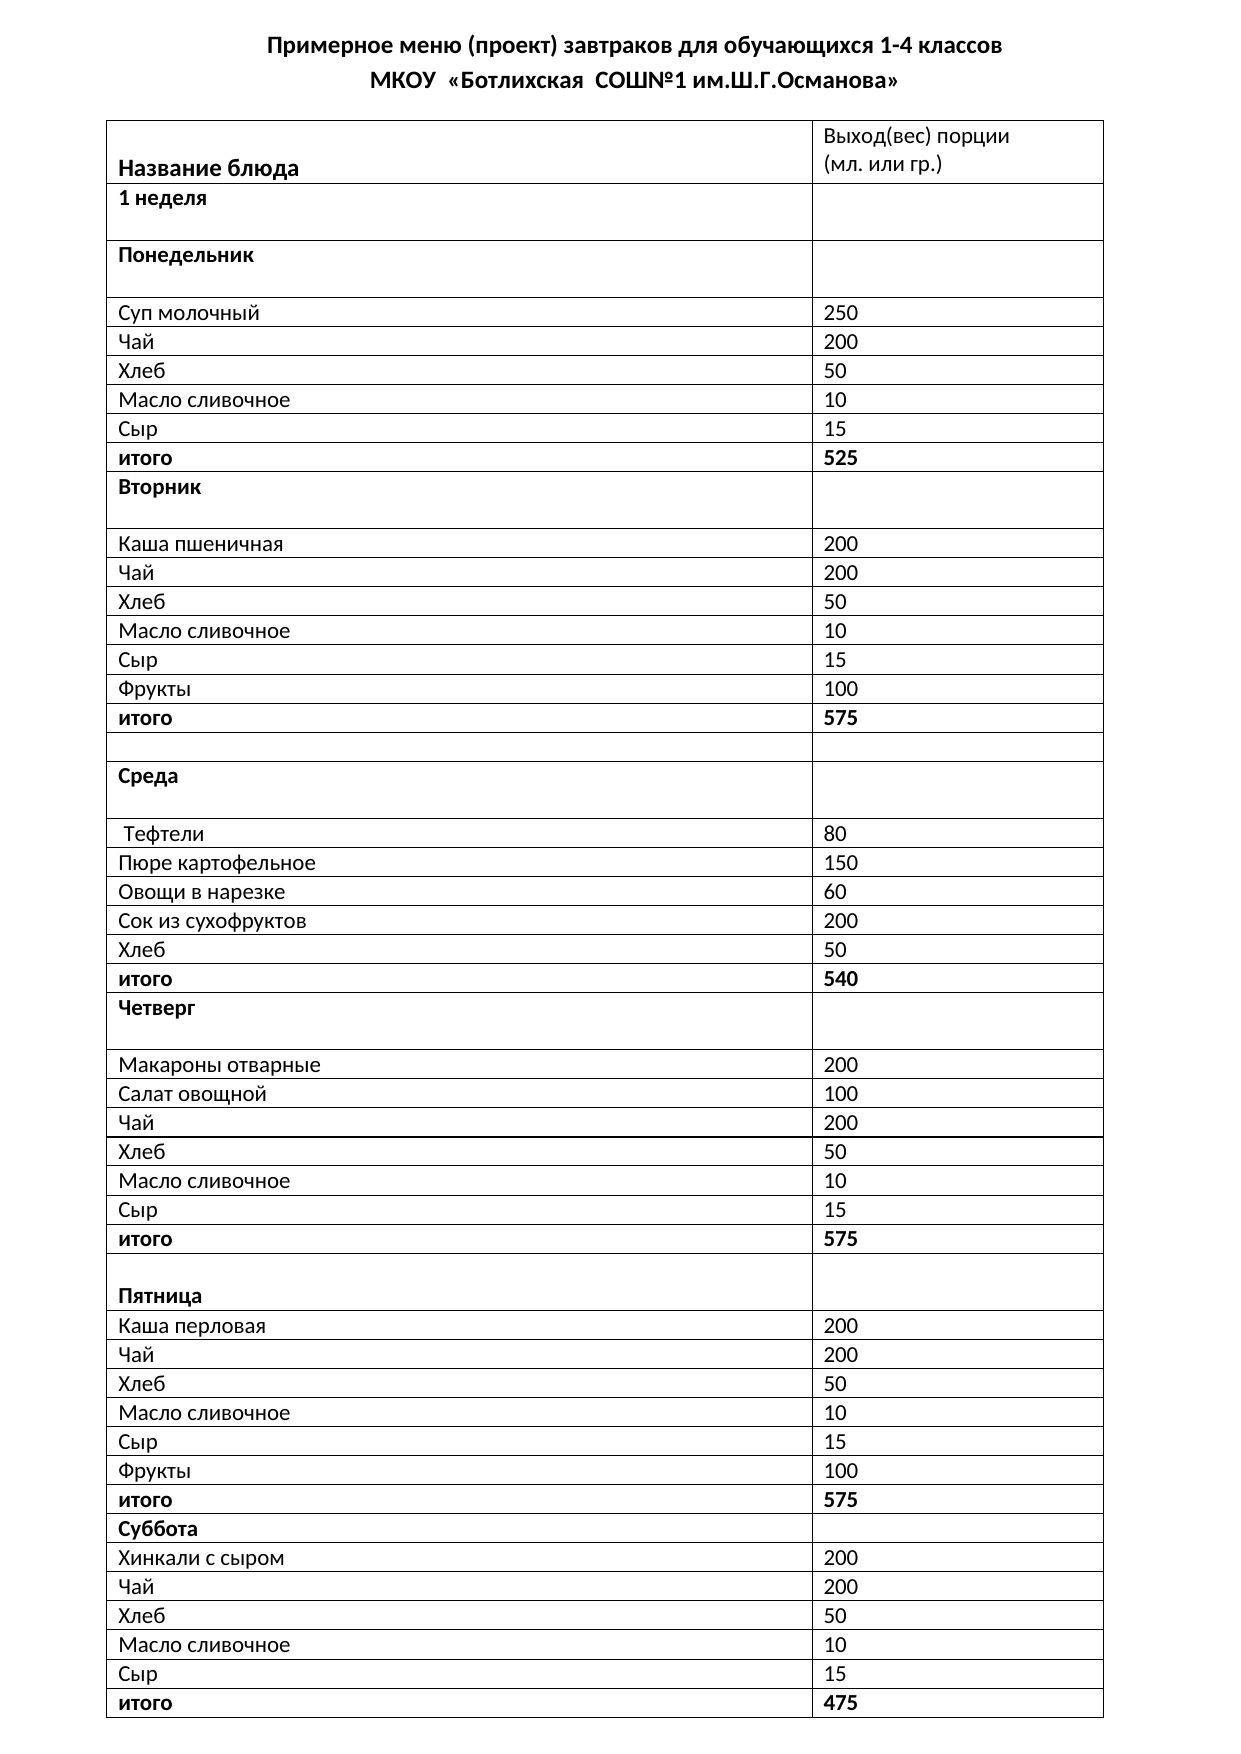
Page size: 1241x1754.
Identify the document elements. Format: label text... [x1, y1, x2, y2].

table_cell [813, 1254, 1103, 1310]
table_cell Суббота [107, 1514, 812, 1542]
table_cell Пюре картофельное [107, 848, 812, 876]
table_cell 10 [813, 616, 1103, 644]
table_cell 15 [813, 1196, 1103, 1223]
table_cell 50 [813, 1601, 1103, 1629]
table_cell Фрукты [107, 1456, 812, 1484]
table_cell 15 [813, 1660, 1103, 1687]
table_cell Хлеб [107, 587, 812, 615]
table_cell Овощи в нарезке [107, 877, 812, 905]
table_cell Хлеб [107, 356, 812, 384]
table_cell [813, 733, 1103, 761]
table_cell Фрукты [107, 675, 812, 702]
table_cell Тефтели [107, 819, 812, 847]
table_cell Салат овощной [107, 1079, 812, 1107]
table_cell 540 [813, 964, 1103, 992]
table_cell Сыр [107, 1196, 812, 1223]
table_cell 50 [813, 1138, 1103, 1165]
table_cell 475 [813, 1689, 1103, 1717]
table_cell итого [107, 704, 812, 732]
table_cell 200 [813, 1108, 1103, 1136]
table_cell итого [107, 1225, 812, 1253]
table_cell Хлеб [107, 935, 812, 963]
table_cell 50 [813, 587, 1103, 615]
table_cell Масло сливочное [107, 385, 812, 413]
table_cell Хлеб [107, 1138, 812, 1165]
table_cell Пятница [107, 1254, 812, 1310]
table_header Название блюда [107, 121, 812, 182]
table_cell 200 [813, 1340, 1103, 1368]
table_cell Суп молочный [107, 298, 812, 326]
table_cell Сыр [107, 645, 812, 673]
table_header Выход(вес) порции (мл. или гр.) [813, 121, 1103, 182]
table_cell [813, 241, 1103, 297]
table_cell Хлеб [107, 1601, 812, 1629]
table_cell 1 неделя [107, 184, 812, 239]
table_cell 10 [813, 385, 1103, 413]
text Примерное меню (проект) завтраков для обучающихся 1-4 классов МКОУ «Ботлихская СОШ№1 им.Ш.Г.Османова» [118, 29, 1152, 95]
table_cell 10 [813, 1630, 1103, 1658]
table_cell итого [107, 1689, 812, 1717]
table_cell 575 [813, 1225, 1103, 1253]
table_cell Среда [107, 762, 812, 818]
table_cell Каша перловая [107, 1311, 812, 1339]
table_cell 100 [813, 675, 1103, 702]
table_cell Чай [107, 558, 812, 586]
table_cell 200 [813, 906, 1103, 934]
table_cell 10 [813, 1398, 1103, 1426]
table_cell 200 [813, 327, 1103, 355]
table_cell Масло сливочное [107, 1630, 812, 1658]
table_cell Хлеб [107, 1369, 812, 1397]
table_cell Чай [107, 1340, 812, 1368]
table_cell [813, 472, 1103, 528]
table_cell 525 [813, 443, 1103, 471]
table_cell Масло сливочное [107, 1166, 812, 1194]
table_cell [813, 184, 1103, 239]
table_cell итого [107, 443, 812, 471]
table_cell 80 [813, 819, 1103, 847]
table_cell Вторник [107, 472, 812, 528]
table_cell Четверг [107, 993, 812, 1049]
table_cell 575 [813, 1485, 1103, 1513]
table_cell [813, 762, 1103, 818]
table_cell 200 [813, 529, 1103, 557]
table_cell [813, 1514, 1103, 1542]
table_cell 10 [813, 1166, 1103, 1194]
table_cell Каша пшеничная [107, 529, 812, 557]
table_cell Хинкали с сыром [107, 1543, 812, 1571]
table_cell 200 [813, 1572, 1103, 1600]
table_cell 100 [813, 1079, 1103, 1107]
table_cell 15 [813, 645, 1103, 673]
table_cell Сыр [107, 1660, 812, 1687]
table_cell итого [107, 964, 812, 992]
table_cell Сыр [107, 414, 812, 442]
table_cell 575 [813, 704, 1103, 732]
table_cell Макароны отварные [107, 1050, 812, 1078]
table_cell Понедельник [107, 241, 812, 297]
table_cell 15 [813, 1427, 1103, 1455]
table_cell Масло сливочное [107, 1398, 812, 1426]
table_cell Чай [107, 327, 812, 355]
table_cell 15 [813, 414, 1103, 442]
table_cell Сок из сухофруктов [107, 906, 812, 934]
table_cell Чай [107, 1108, 812, 1136]
table_cell [107, 733, 812, 761]
table_cell 100 [813, 1456, 1103, 1484]
table_cell итого [107, 1485, 812, 1513]
table_cell 50 [813, 356, 1103, 384]
table_cell 200 [813, 1050, 1103, 1078]
table_cell 200 [813, 558, 1103, 586]
table_cell 50 [813, 935, 1103, 963]
table_cell 60 [813, 877, 1103, 905]
table_cell 150 [813, 848, 1103, 876]
table_cell Масло сливочное [107, 616, 812, 644]
table_cell 50 [813, 1369, 1103, 1397]
table_cell 200 [813, 1311, 1103, 1339]
table_cell Чай [107, 1572, 812, 1600]
table_cell Сыр [107, 1427, 812, 1455]
table_cell 250 [813, 298, 1103, 326]
table_cell [813, 993, 1103, 1049]
table_cell 200 [813, 1543, 1103, 1571]
